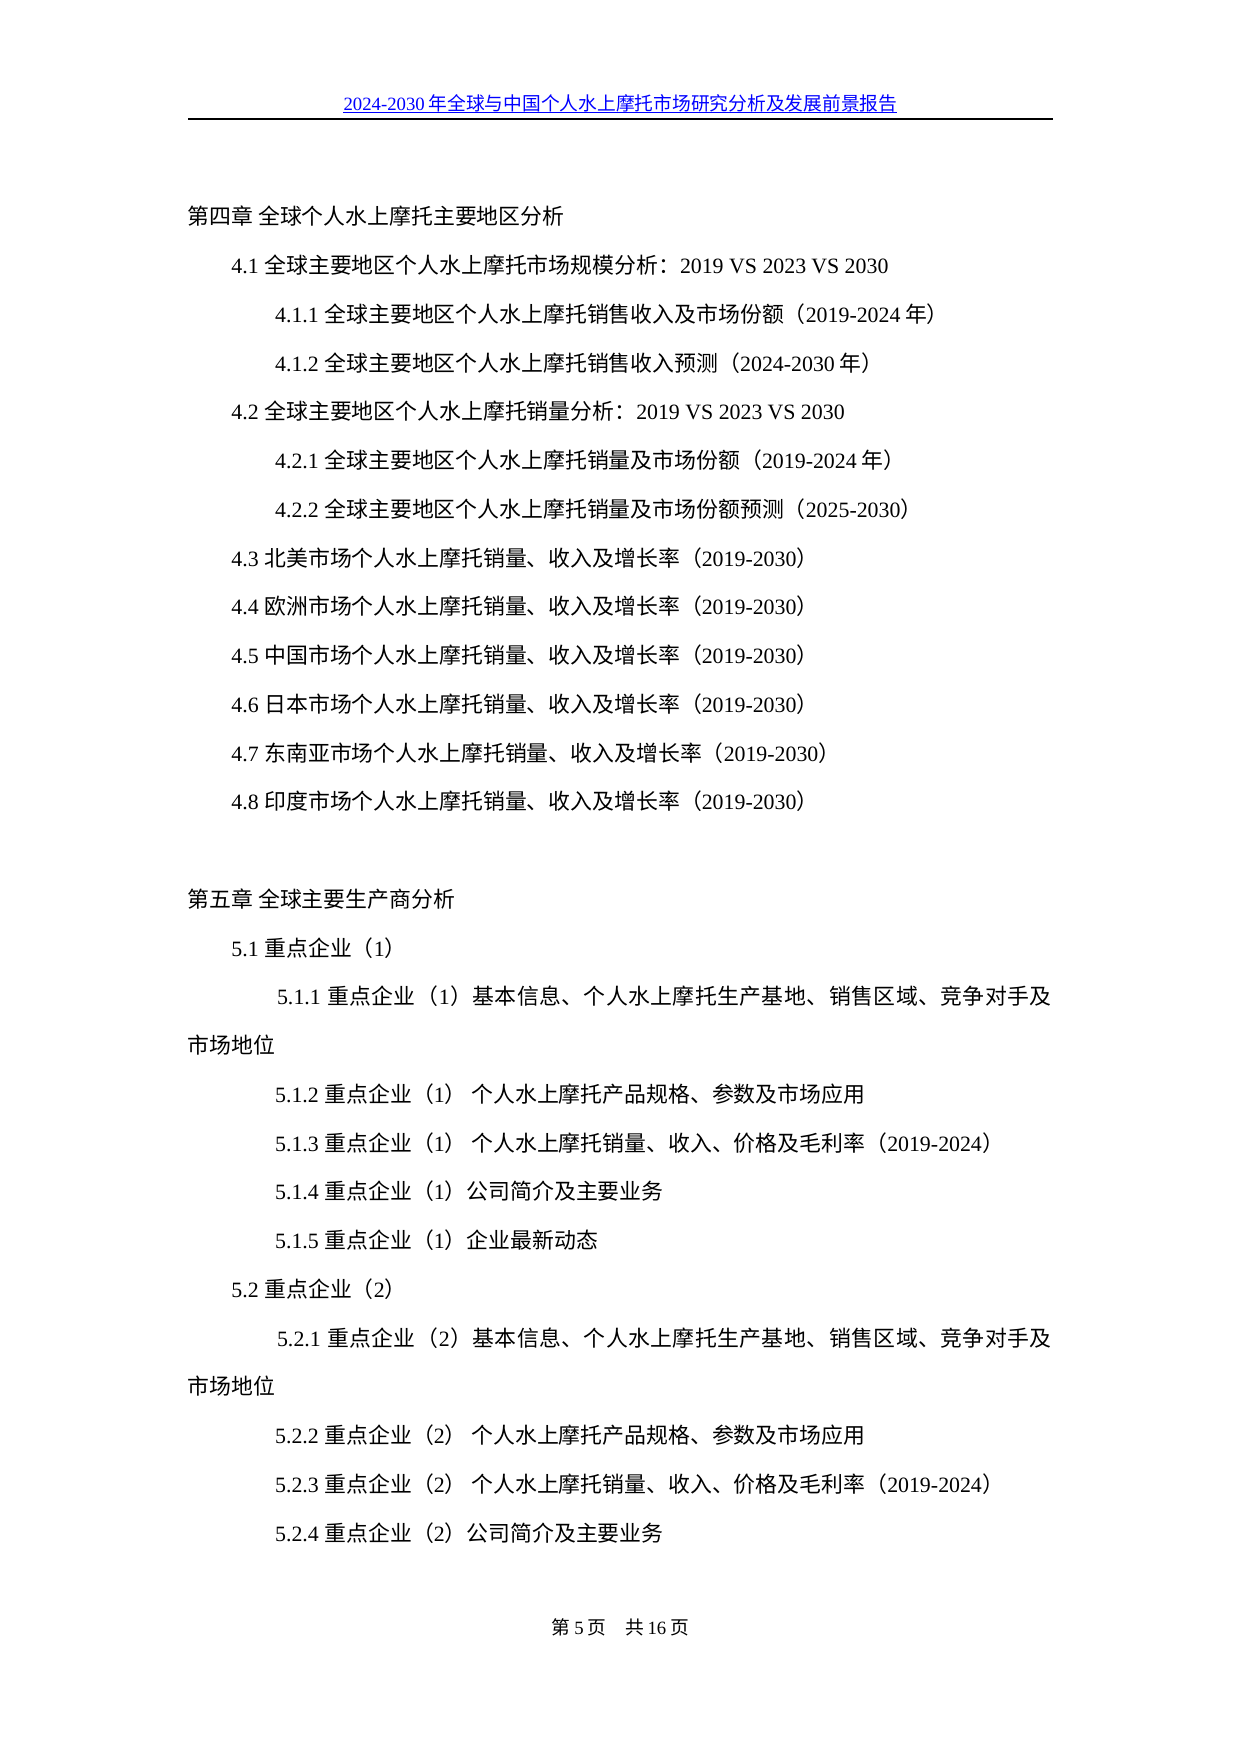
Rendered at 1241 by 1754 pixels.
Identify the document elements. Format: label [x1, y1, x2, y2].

text [187, 150, 1053, 1548]
